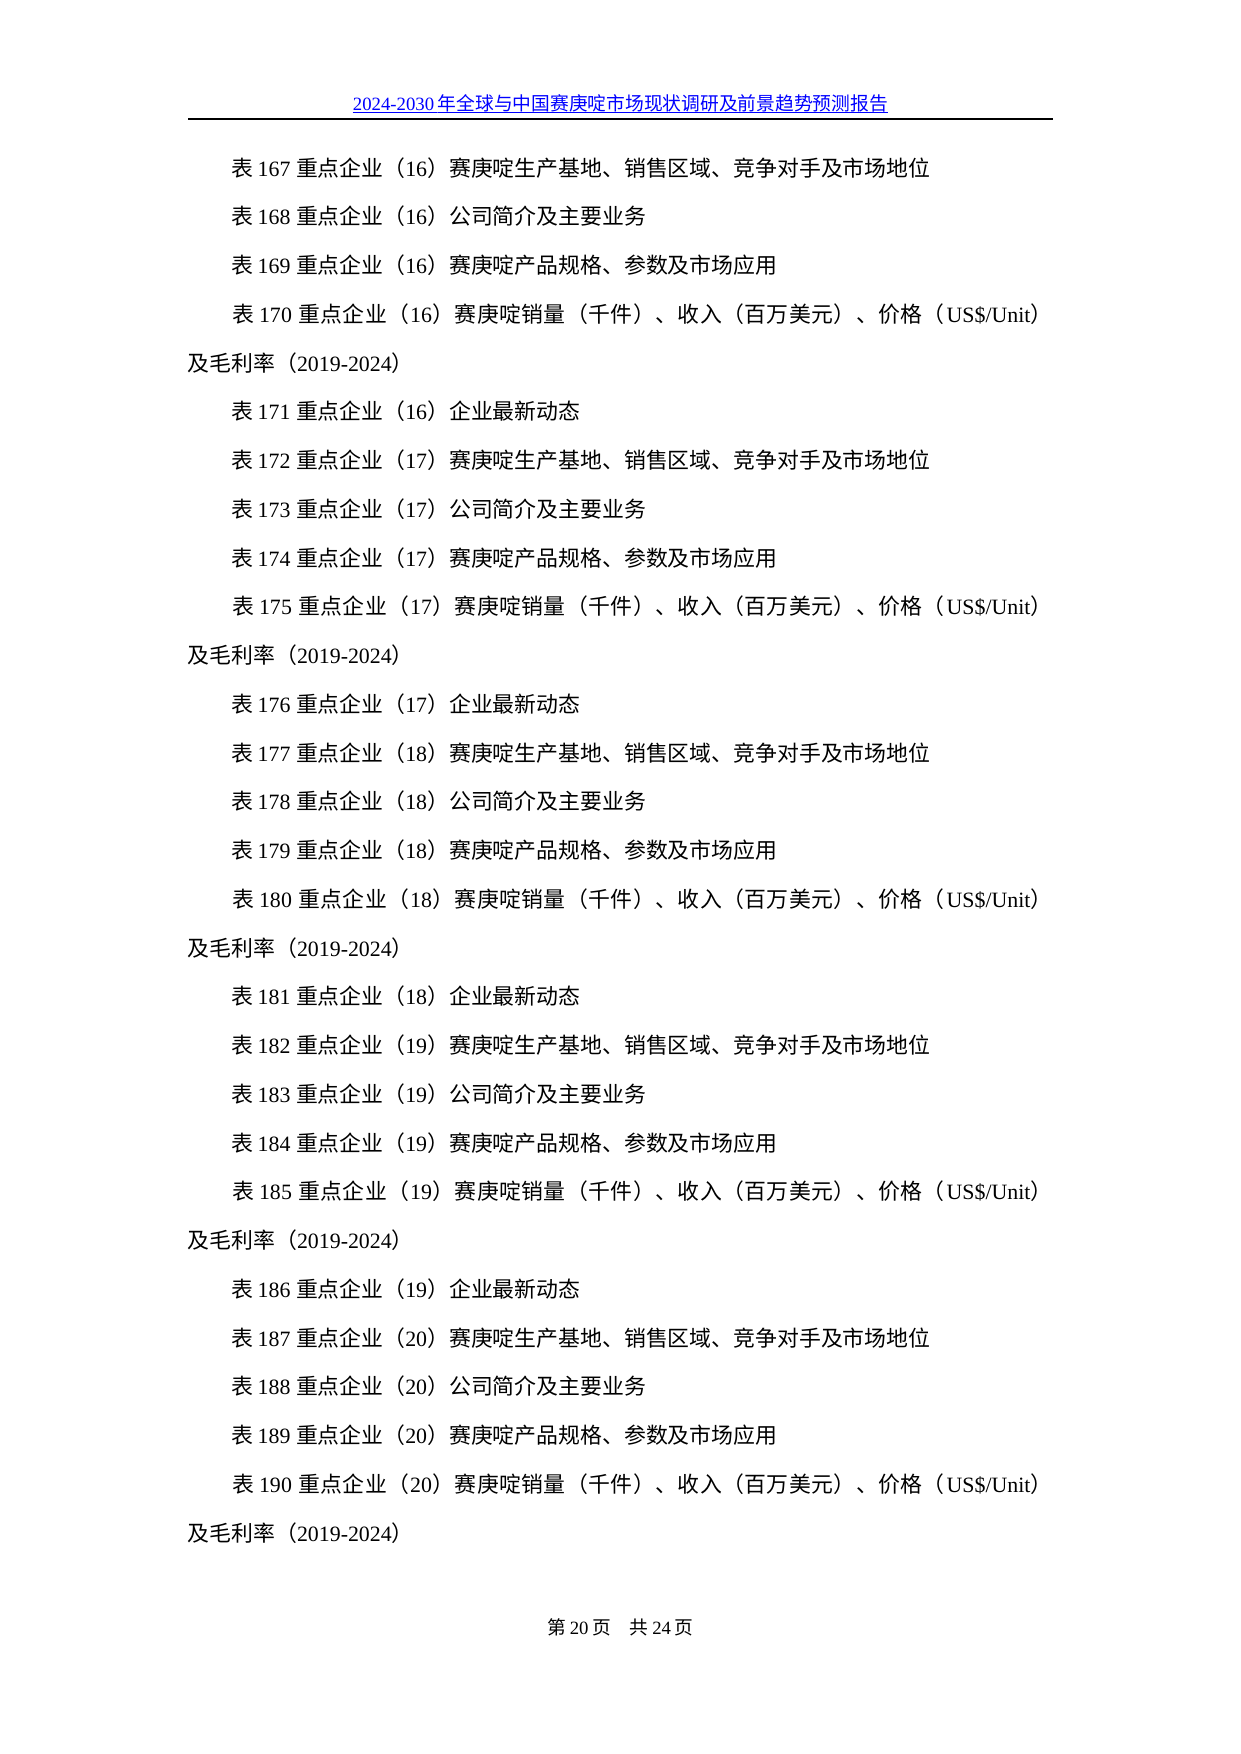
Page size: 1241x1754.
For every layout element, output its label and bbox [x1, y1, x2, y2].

text [187, 150, 1053, 1548]
